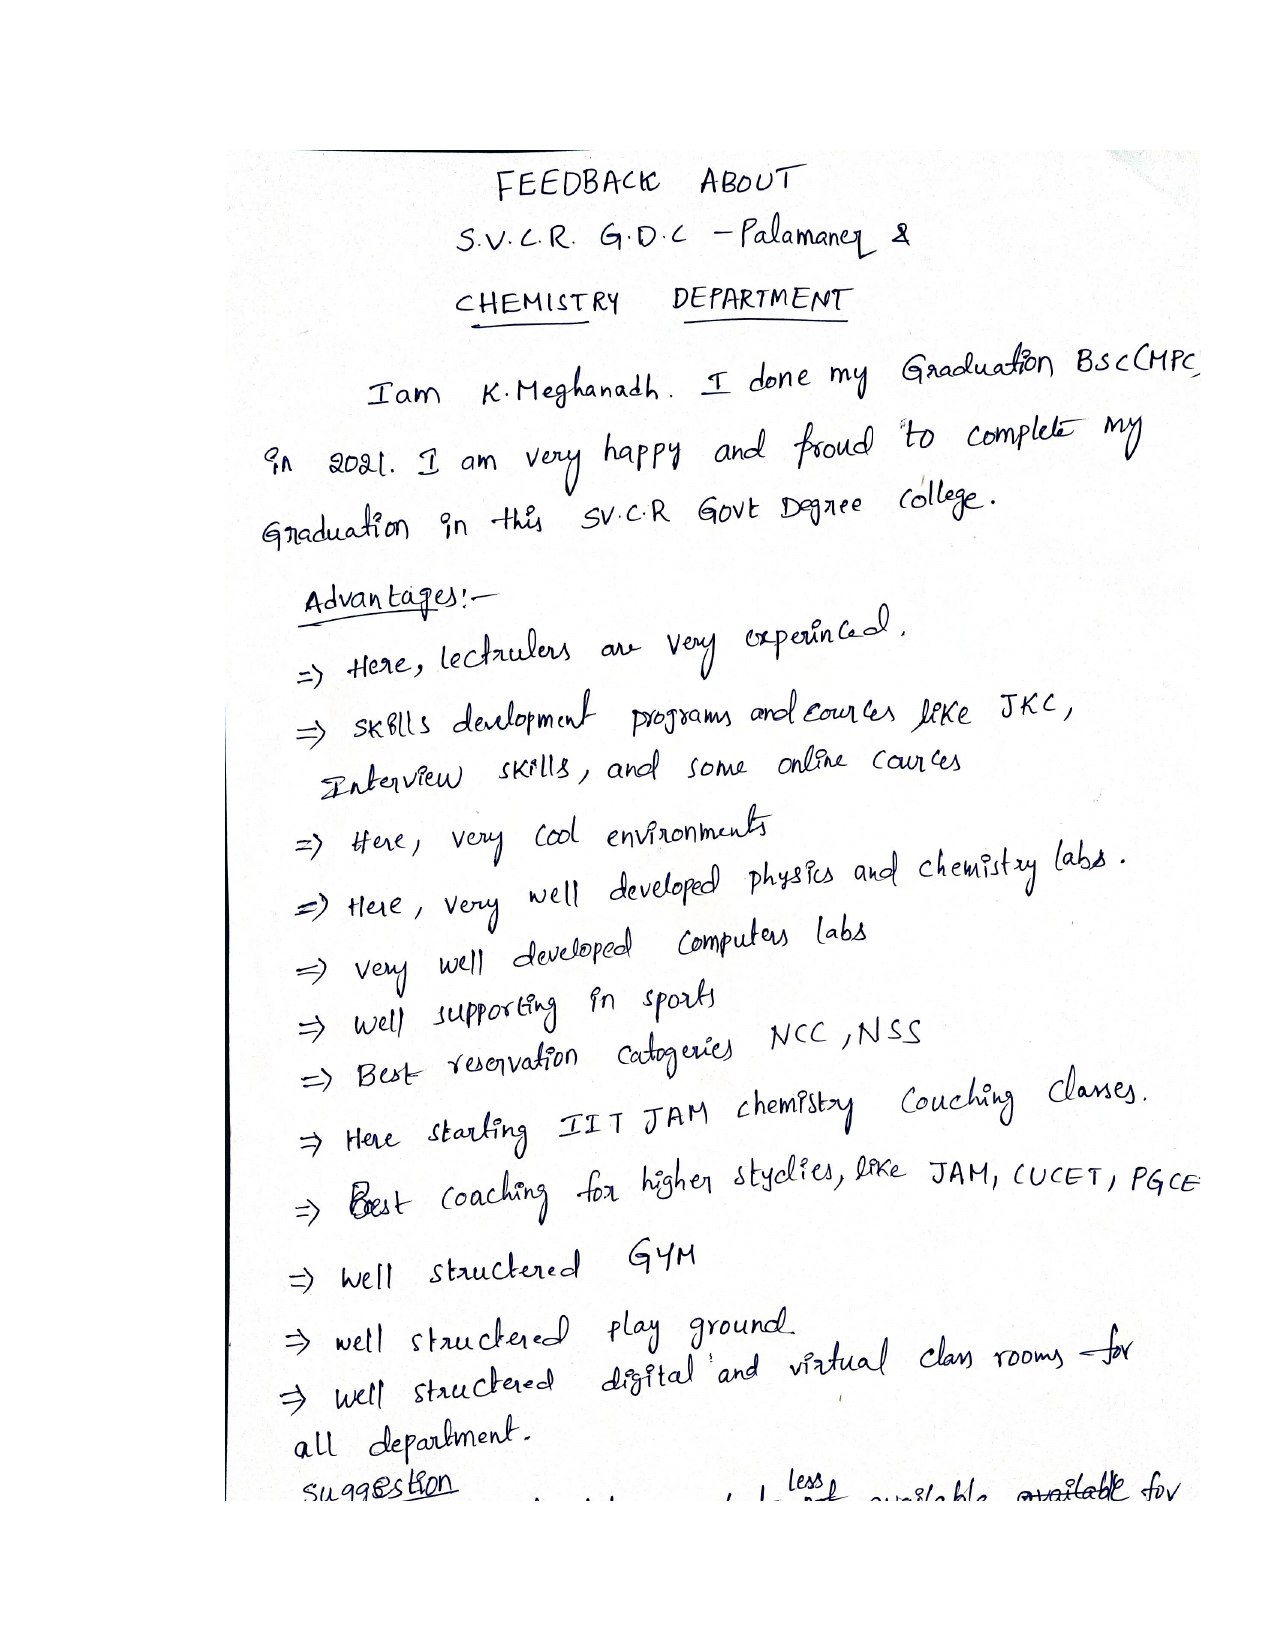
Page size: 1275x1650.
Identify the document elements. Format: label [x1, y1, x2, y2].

picture [225, 150, 1200, 1501]
